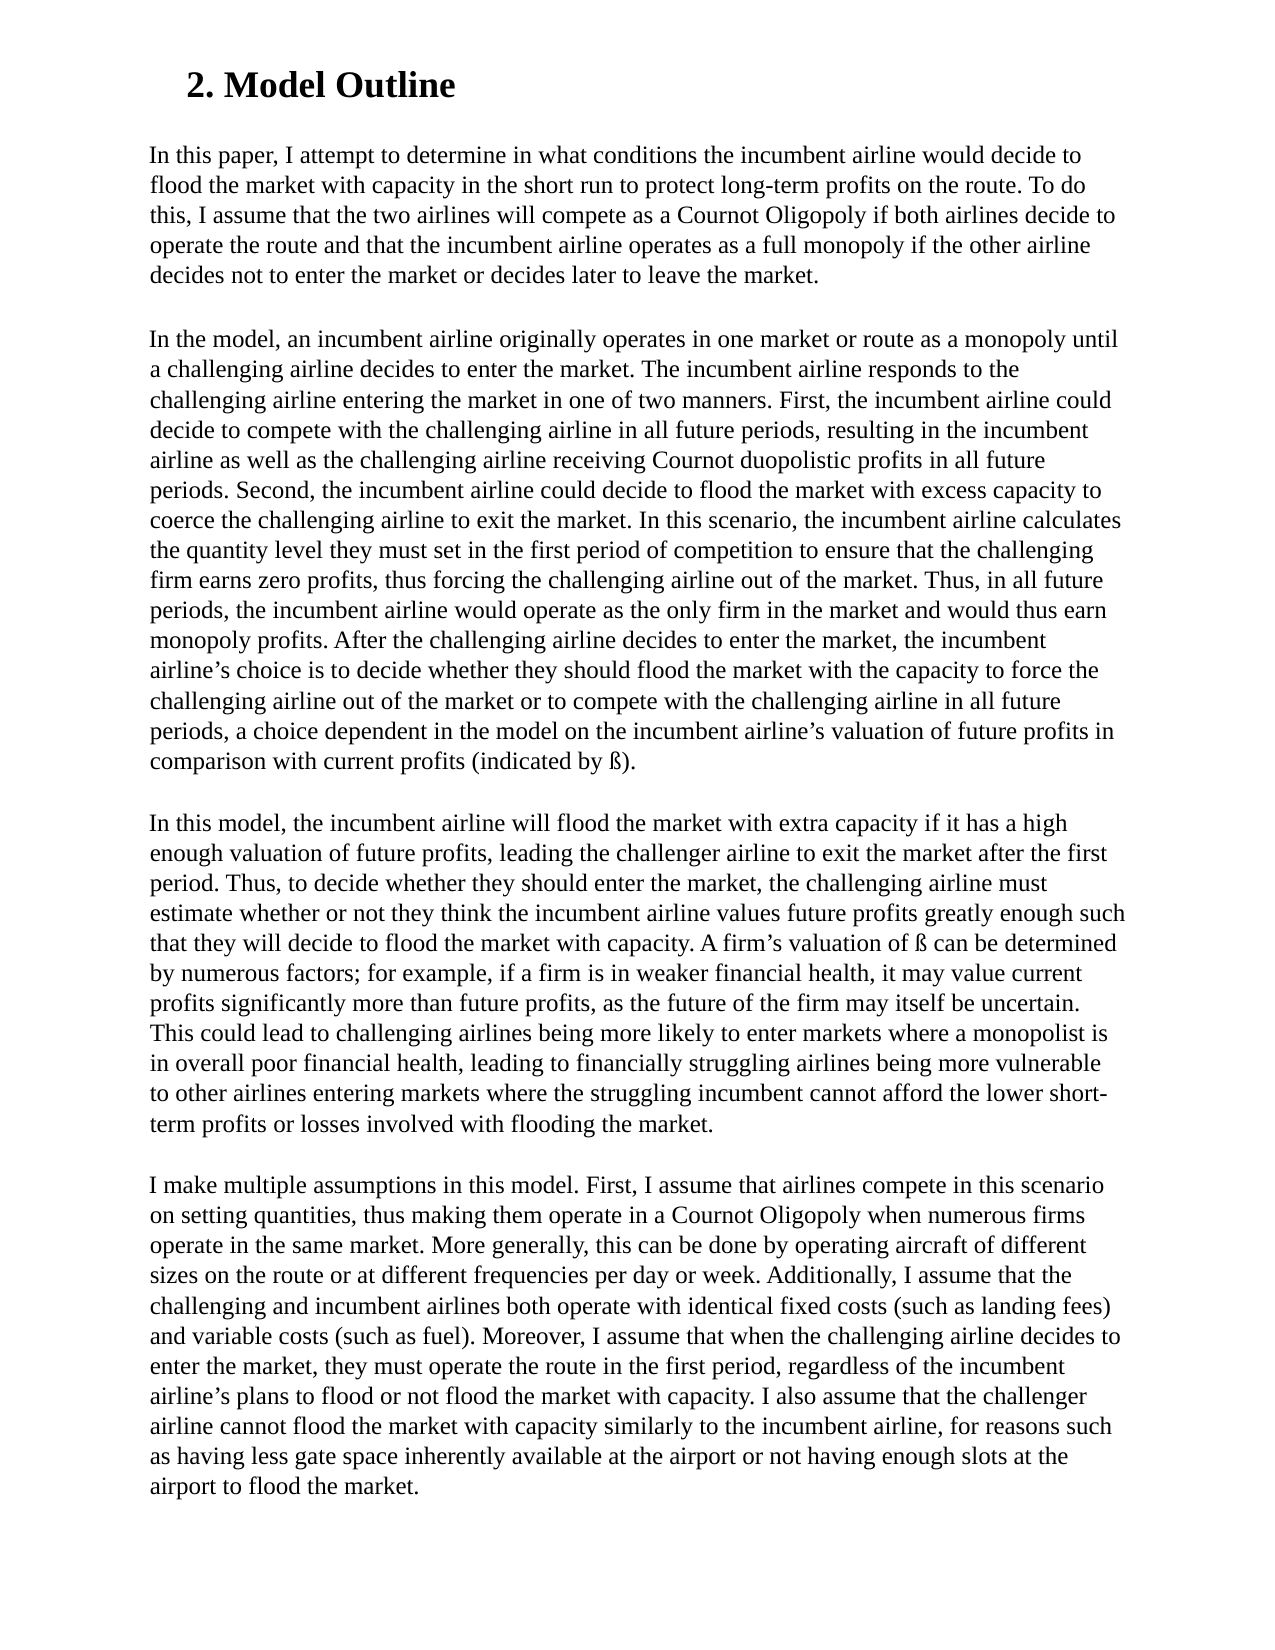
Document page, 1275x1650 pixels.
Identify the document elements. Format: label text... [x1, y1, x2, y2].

text I make multiple assumptions in this model. First, I assume that airlines compete in this scenario on setting quantities, thus making them operate in a Cournot Oligopoly when numerous firms operate in the same market. More generally, this can be done by operating aircraft of different sizes on the route or at different frequencies per day or week. Additionally, I assume that the challenging and incumbent airlines both operate with identical fixed costs (such as landing fees) and variable costs (such as fuel). Moreover, I assume that when the challenging airline decides to enter the market, they must operate the route in the first period, regardless of the incumbent airline’s plans to flood or not flood the market with capacity. I also assume that the challenger airline cannot flood the market with capacity similarly to the incumbent airline, for reasons such as having less gate space inherently available at the airport or not having enough slots at the airport to flood the market. [148, 1170, 1126, 1500]
text In this model, the incumbent airline will flood the market with extra capacity if it has a high enough valuation of future profits, leading the challenger airline to exit the market after the first period. Thus, to decide whether they should enter the market, the challenging airline must estimate whether or not they think the incumbent airline values future profits greatly enough such that they will decide to flood the market with capacity. A firm’s valuation of ß can be determined by numerous factors; for example, if a firm is in weaker financial health, it may value current profits significantly more than future profits, as the future of the firm may itself be uncertain. This could lead to challenging airlines being more likely to enter markets where a monopolist is in overall poor financial health, leading to financially struggling airlines being more vulnerable to other airlines entering markets where the struggling incumbent cannot afford the lower short-term profits or losses involved with flooding the market. [148, 808, 1126, 1137]
subtitle Model Outline [186, 62, 1104, 106]
text In this paper, I attempt to determine in what conditions the incumbent airline would decide to flood the market with capacity in the short run to protect long-term profits on the route. To do this, I assume that the two airlines will compete as a Cournot Oligopoly if both airlines decide to operate the route and that the incumbent airline operates as a full monopoly if the other airline decides not to enter the market or decides later to leave the market. [148, 140, 1126, 289]
text In the model, an incumbent airline originally operates in one market or route as a monopoly until a challenging airline decides to enter the market. The incumbent airline responds to the challenging airline entering the market in one of two manners. First, the incumbent airline could decide to compete with the challenging airline in all future periods, resulting in the incumbent airline as well as the challenging airline receiving Cournot duopolistic profits in all future periods. Second, the incumbent airline could decide to flood the market with excess capacity to coerce the challenging airline to exit the market. In this scenario, the incumbent airline calculates the quantity level they must set in the first period of competition to ensure that the challenging firm earns zero profits, thus forcing the challenging airline out of the market. Thus, in all future periods, the incumbent airline would operate as the only firm in the market and would thus earn monopoly profits. After the challenging airline decides to enter the market, the incumbent airline’s choice is to decide whether they should flood the market with the capacity to force the challenging airline out of the market or to compete with the challenging airline in all future periods, a choice dependent in the model on the incumbent airline’s valuation of future profits in comparison with current profits (indicated by ß). [148, 324, 1126, 775]
